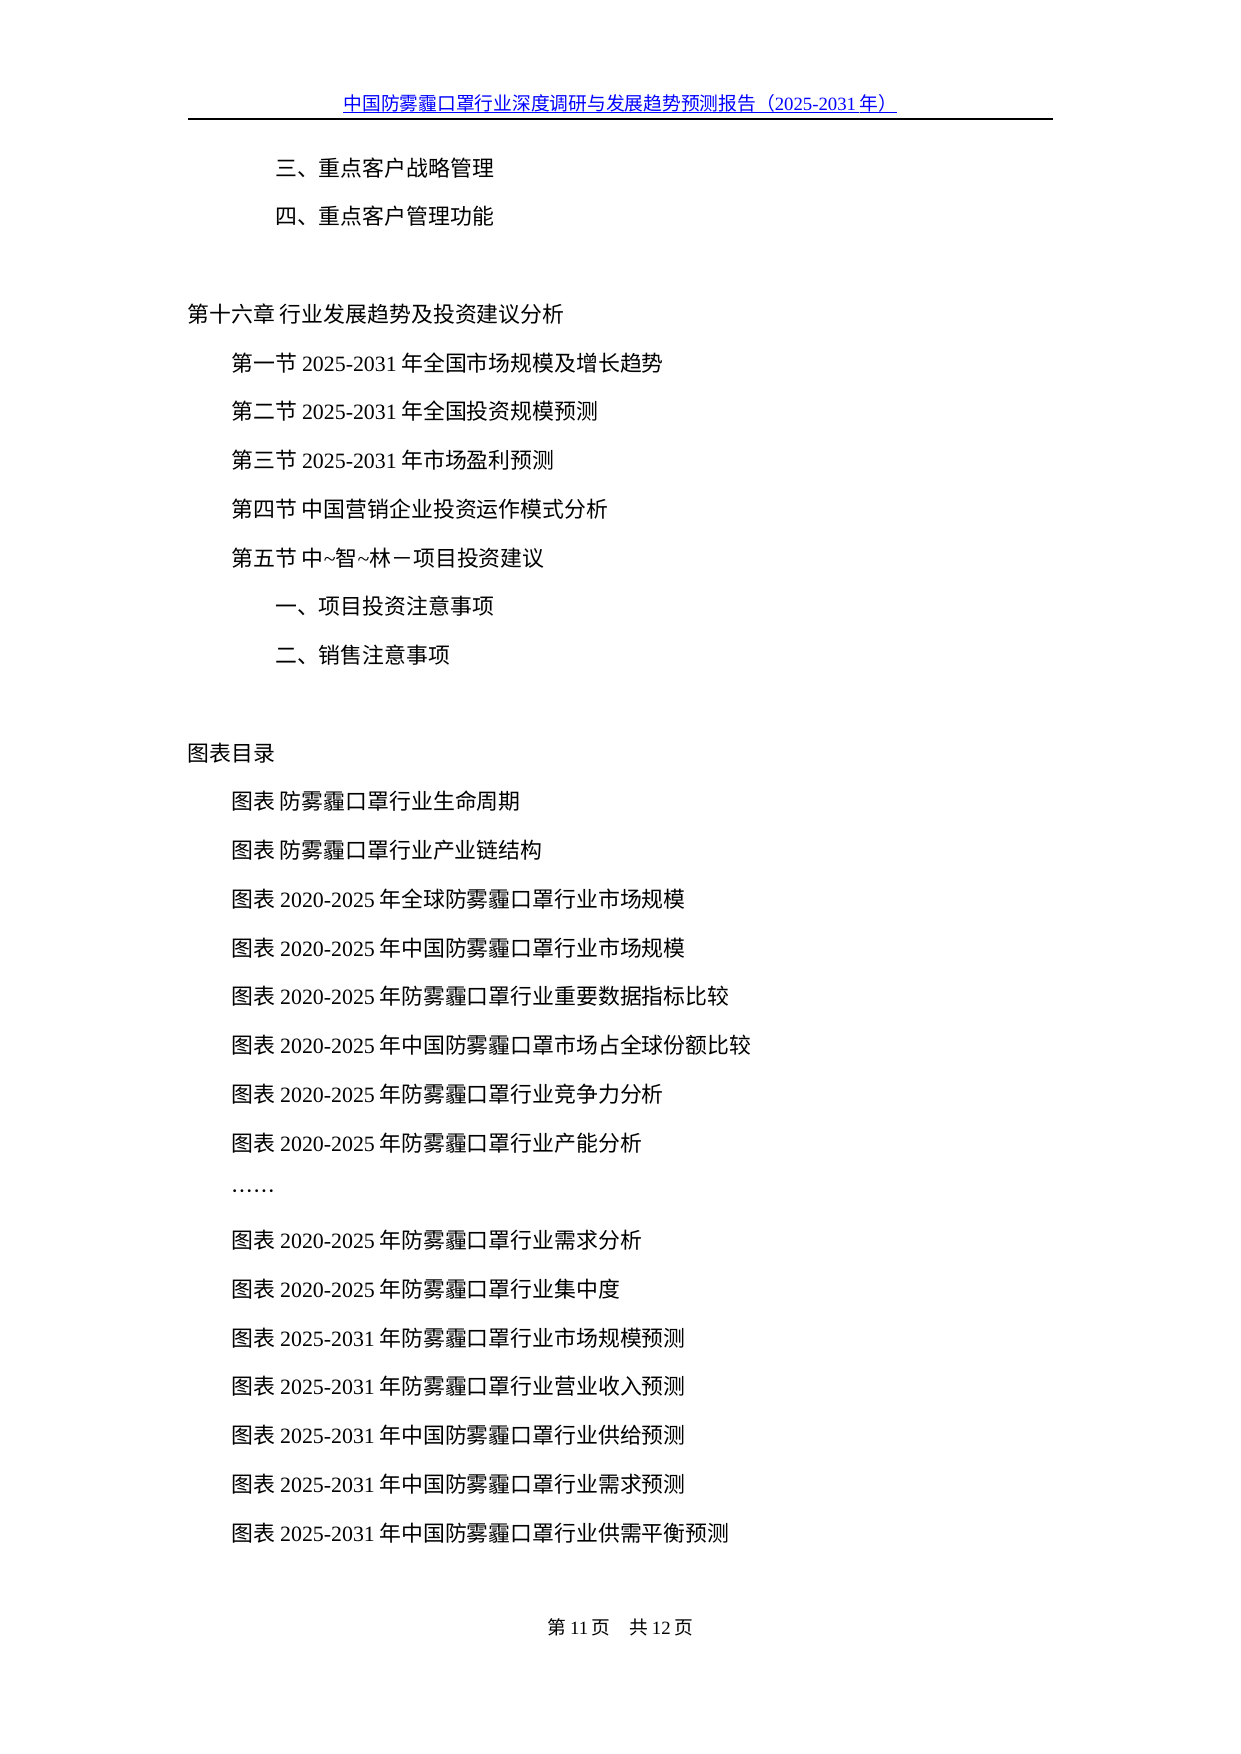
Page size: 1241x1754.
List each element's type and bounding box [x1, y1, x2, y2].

text [187, 150, 1053, 1548]
